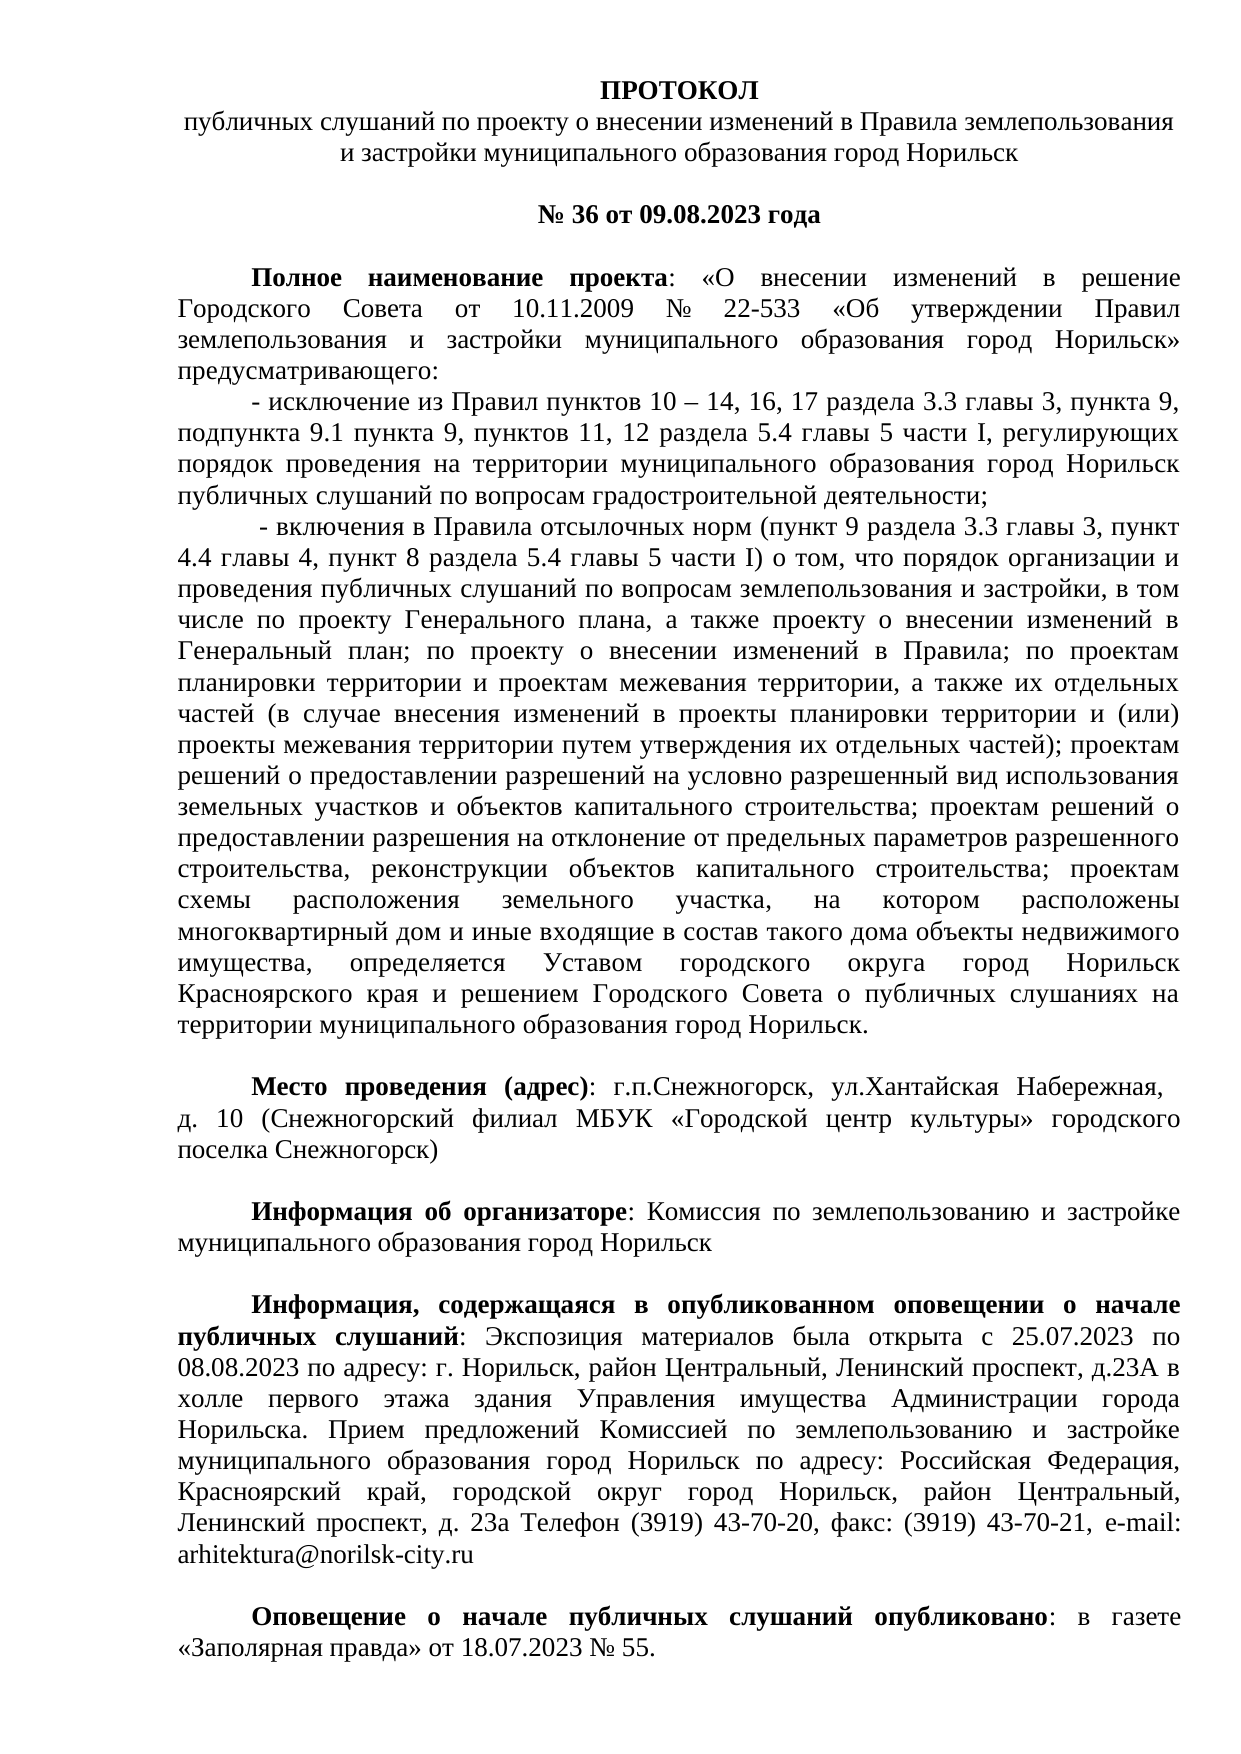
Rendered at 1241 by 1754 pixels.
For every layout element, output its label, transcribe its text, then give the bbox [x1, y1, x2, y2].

text № 36 от 09.08.2023 года [177, 198, 1181, 229]
text Место проведения (адрес): г.п.Снежногорск, ул.Хантайская Набережная, д. 10 (Снежногорский филиал МБУК «Городской центр культуры» городского поселка Снежногорск) [177, 1071, 1181, 1164]
text Оповещение о начале публичных слушаний опубликовано: в газете «Заполярная правда» от 18.07.2023 № 55. [177, 1600, 1181, 1662]
text Информация об организаторе: Комиссия по землепользованию и застройке муниципального образования город Норильск [177, 1195, 1181, 1257]
text публичных слушаний по проекту о внесении изменений в Правила землепользования и застройки муниципального образования город Норильск [177, 105, 1181, 167]
text ПРОТОКОЛ [177, 74, 1181, 105]
text Информация, содержащаяся в опубликованном оповещении о начале публичных слушаний: Экспозиция материалов была открыта с 25.07.2023 по 08.08.2023 по адресу: г. Норильск, район Центральный, Ленинский проспект, д.23А в холле первого этажа здания Управления имущества Администрации города Норильска. Прием предложений Комиссией по землепользованию и застройке муниципального образования город Норильск по адресу: Российская Федерация, Красноярский край, городской округ город Норильск, район Центральный, Ленинский проспект, д. 23а Телефон (3919) 43-70-20, факс: (3919) 43-70-21, e-mail: arhitektura@norilsk-city.ru [177, 1288, 1181, 1569]
text - включения в Правила отсылочных норм (пункт 9 раздела 3.3 главы 3, пункт 4.4 главы 4, пункт 8 раздела 5.4 главы 5 части I) о том, что порядок организации и проведения публичных слушаний по вопросам землепользования и застройки, в том числе по проекту Генерального плана, а также проекту о внесении изменений в Генеральный план; по проекту о внесении изменений в Правила; по проектам планировки территории и проектам межевания территории, а также их отдельных частей (в случае внесения изменений в проекты планировки территории и (или) проекты межевания территории путем утверждения их отдельных частей); проектам решений о предоставлении разрешений на условно разрешенный вид использования земельных участков и объектов капитального строительства; проектам решений о предоставлении разрешения на отклонение от предельных параметров разрешенного строительства, реконструкции объектов капитального строительства; проектам схемы расположения земельного участка, на котором расположены многоквартирный дом и иные входящие в состав такого дома объекты недвижимого имущества, определяется Уставом городского округа город Норильск Красноярского края и решением Городского Совета о публичных слушаниях на территории муниципального образования город Норильск. [177, 510, 1181, 1039]
text Полное наименование проекта: «О внесении изменений в решение Городского Совета от 10.11.2009 № 22-533 «Об утверждении Правил землепользования и застройки муниципального образования город Норильск» предусматривающего: [177, 261, 1181, 385]
text - исключение из Правил пунктов 10 – 14, 16, 17 раздела 3.3 главы 3, пункта 9, подпункта 9.1 пункта 9, пунктов 11, 12 раздела 5.4 главы 5 части I, регулирующих порядок проведения на территории муниципального образования город Норильск публичных слушаний по вопросам градостроительной деятельности; [177, 385, 1181, 510]
